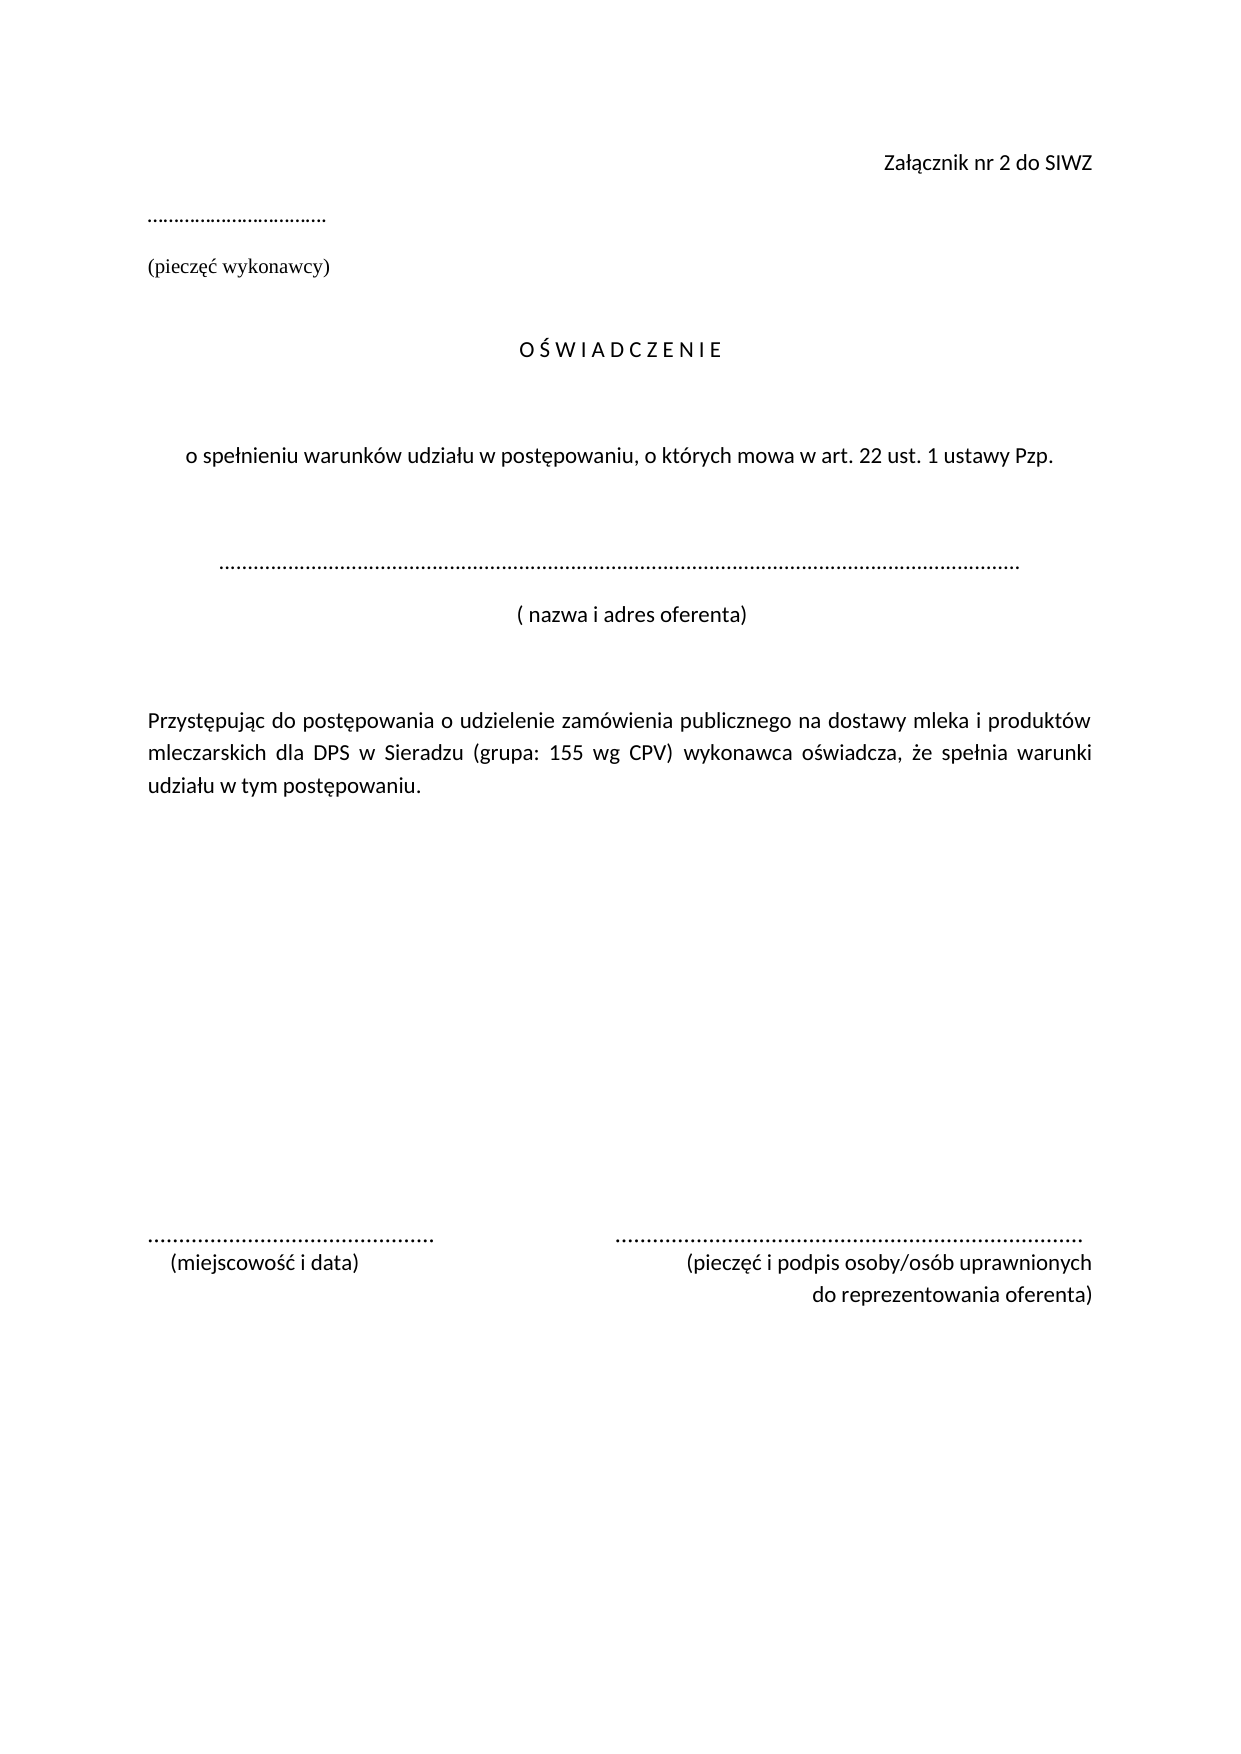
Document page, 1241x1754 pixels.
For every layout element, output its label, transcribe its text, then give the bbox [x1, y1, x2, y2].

text ( nazwa i adres oferenta) [443, 600, 1093, 628]
text Załącznik nr 2 do SIWZ [148, 148, 1093, 176]
text Przystępując do postępowania o udzielenie zamówienia publicznego na dostawy mleka i produktów mleczarskich dla DPS w Sieradzu (grupa: 155 wg CPV) wykonawca oświadcza, że spełnia warunki udziału w tym postępowaniu. [148, 706, 1093, 799]
text o spełnieniu warunków udziału w postępowaniu, o których mowa w art. 22 ust. 1 ustawy Pzp. [148, 441, 1093, 469]
text ........................................................................................................................................... [148, 547, 1093, 575]
text ……………………………. [148, 201, 1093, 229]
text O Ś W I A D C Z E N I E [148, 335, 1093, 363]
text (miejscowość i data) (pieczęć i podpis osoby/osób uprawnionych do reprezentowania oferenta) [148, 1248, 1093, 1308]
subtitle (pieczęć wykonawcy) [148, 254, 1093, 278]
text .............................................. ........................................................................... [148, 1219, 1093, 1248]
